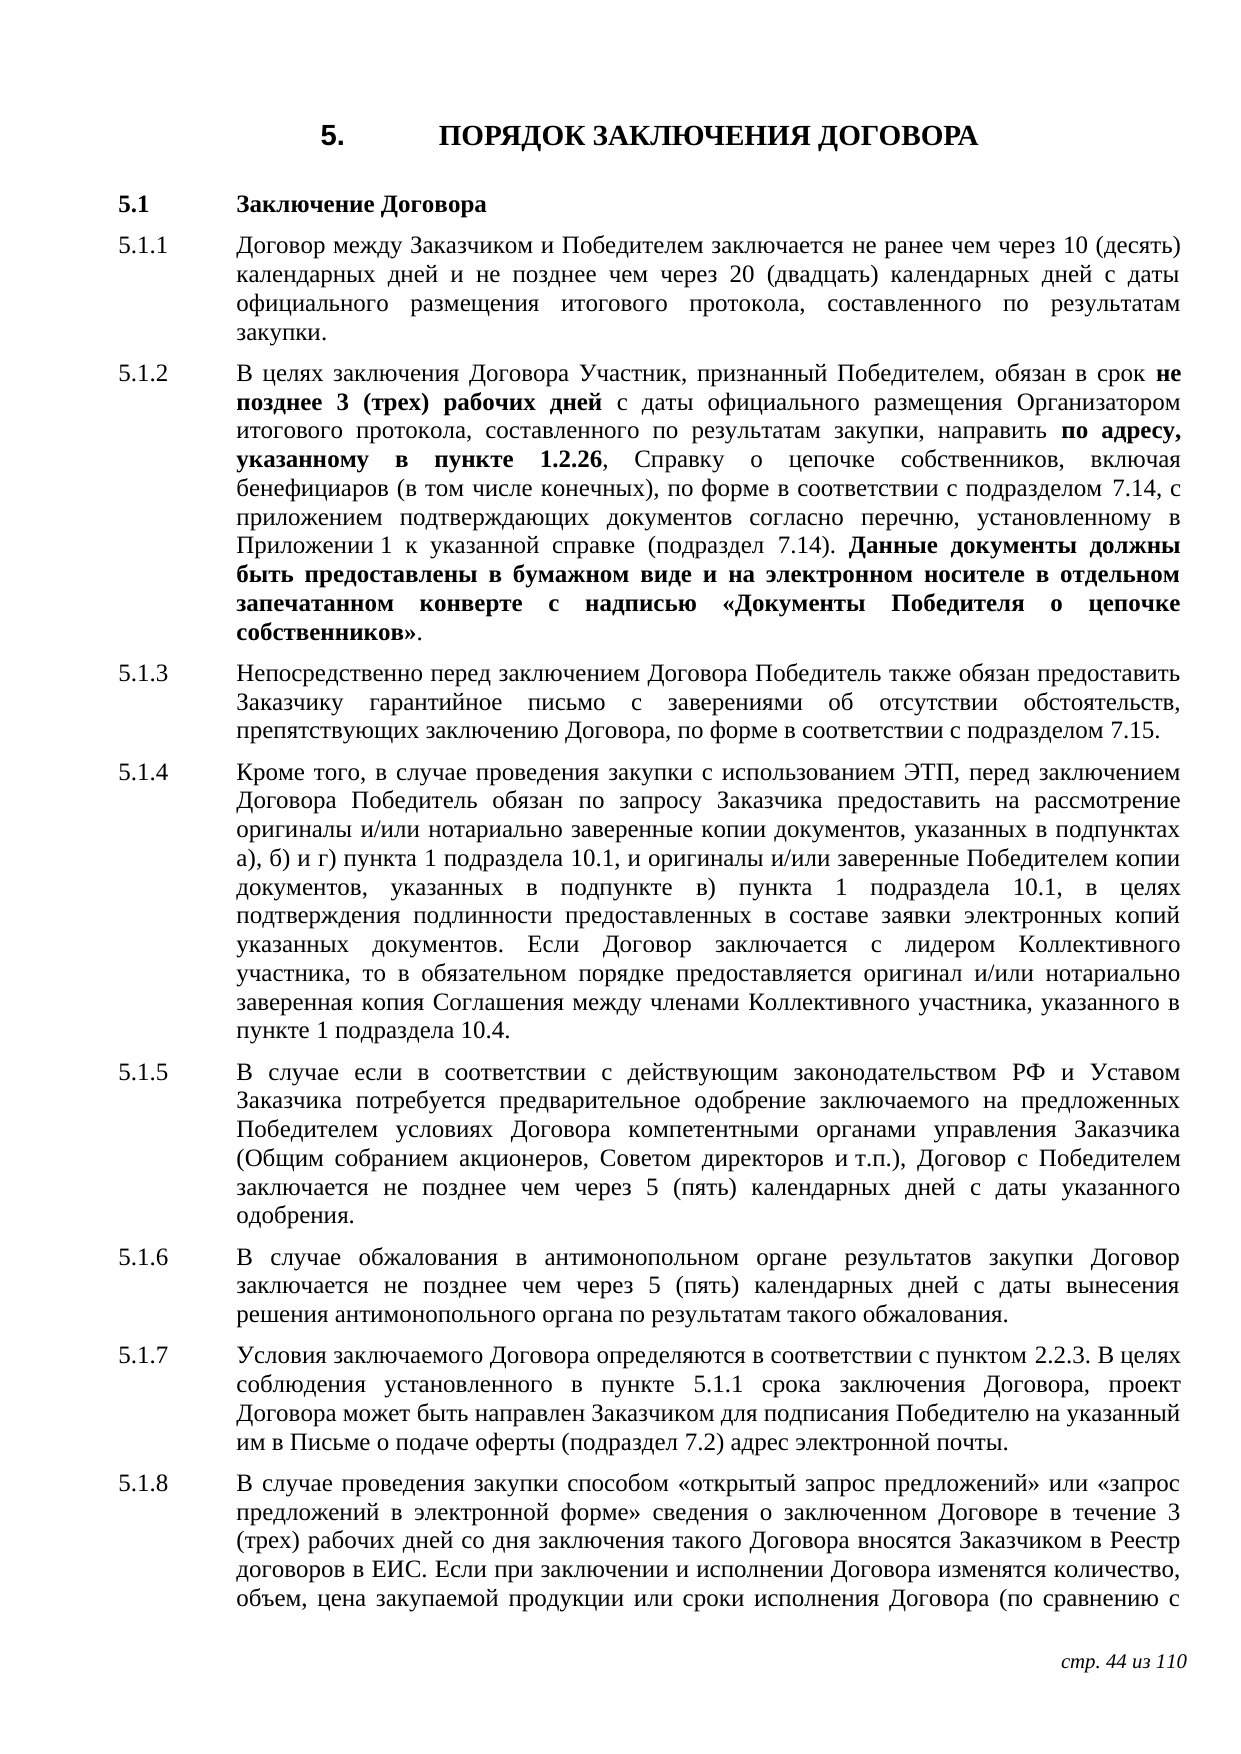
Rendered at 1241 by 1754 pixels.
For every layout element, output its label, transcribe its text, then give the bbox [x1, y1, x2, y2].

subtitle Заключение Договора [118, 189, 1181, 218]
subtitle ПОРЯДОК ЗАКЛЮЧЕНИЯ ДОГОВОРА [118, 118, 1181, 152]
text В целях заключения Договора Участник, признанный Победителем, обязан в срок не позднее 3 (трех) рабочих дней с даты официального размещения Организатором итогового протокола, составленного по результатам закупки, направить по адресу, указанному в пункте 1.2.26, Справку о цепочке собственников, включая бенефициаров (в том числе конечных), по форме в соответствии с подразделом 7.14, с приложением подтверждающих документов согласно перечню, установленному в Приложении 1 к указанной справке (подраздел 7.14). Данные документы должны быть предоставлены в бумажном виде и на электронном носителе в отдельном запечатанном конверте с надписью «Документы Победителя о цепочке собственников». [118, 358, 1181, 646]
text В случае обжалования в антимонопольном органе результатов закупки Договор заключается не позднее чем через 5 (пять) календарных дней с даты вынесения решения антимонопольного органа по результатам такого обжалования. [118, 1242, 1181, 1328]
text Кроме того, в случае проведения закупки с использованием ЭТП, перед заключением Договора Победитель обязан по запросу Заказчика предоставить на рассмотрение оригиналы и/или нотариально заверенные копии документов, указанных в подпунктах а), б) и г) пункта 1 подраздела 10.1, и оригиналы и/или заверенные Победителем копии документов, указанных в подпункте в) пункта 1 подраздела 10.1, в целях подтверждения подлинности предоставленных в составе заявки электронных копий указанных документов. Если Договор заключается с лидером Коллективного участника, то в обязательном порядке предоставляется оригинал и/или нотариально заверенная копия Соглашения между членами Коллективного участника, указанного в пункте 1 подраздела 10.4. [118, 757, 1181, 1044]
text Условия заключаемого Договора определяются в соответствии с пунктом 2.2.3. В целях соблюдения установленного в пункте 5.1.1 срока заключения Договора, проект Договора может быть направлен Заказчиком для подписания Победителю на указанный им в Письме о подаче оферты (подраздел 7.2) адрес электронной почты. [118, 1341, 1181, 1456]
text В случае если в соответствии с действующим законодательством РФ и Уставом Заказчика потребуется предварительное одобрение заключаемого на предложенных Победителем условиях Договора компетентными органами управления Заказчика (Общим собранием акционеров, Советом директоров и т.п.), Договор с Победителем заключается не позднее чем через 5 (пять) календарных дней с даты указанного одобрения. [118, 1057, 1181, 1229]
text Непосредственно перед заключением Договора Победитель также обязан предоставить Заказчику гарантийное письмо с заверениями об отсутствии обстоятельств, препятствующих заключению Договора, по форме в соответствии с подразделом 7.15. [118, 658, 1181, 744]
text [118, 1468, 1181, 1612]
text Договор между Заказчиком и Победителем заключается не ранее чем через 10 (десять) календарных дней и не позднее чем через 20 (двадцать) календарных дней с даты официального размещения итогового протокола, составленного по результатам закупки. [118, 231, 1181, 346]
